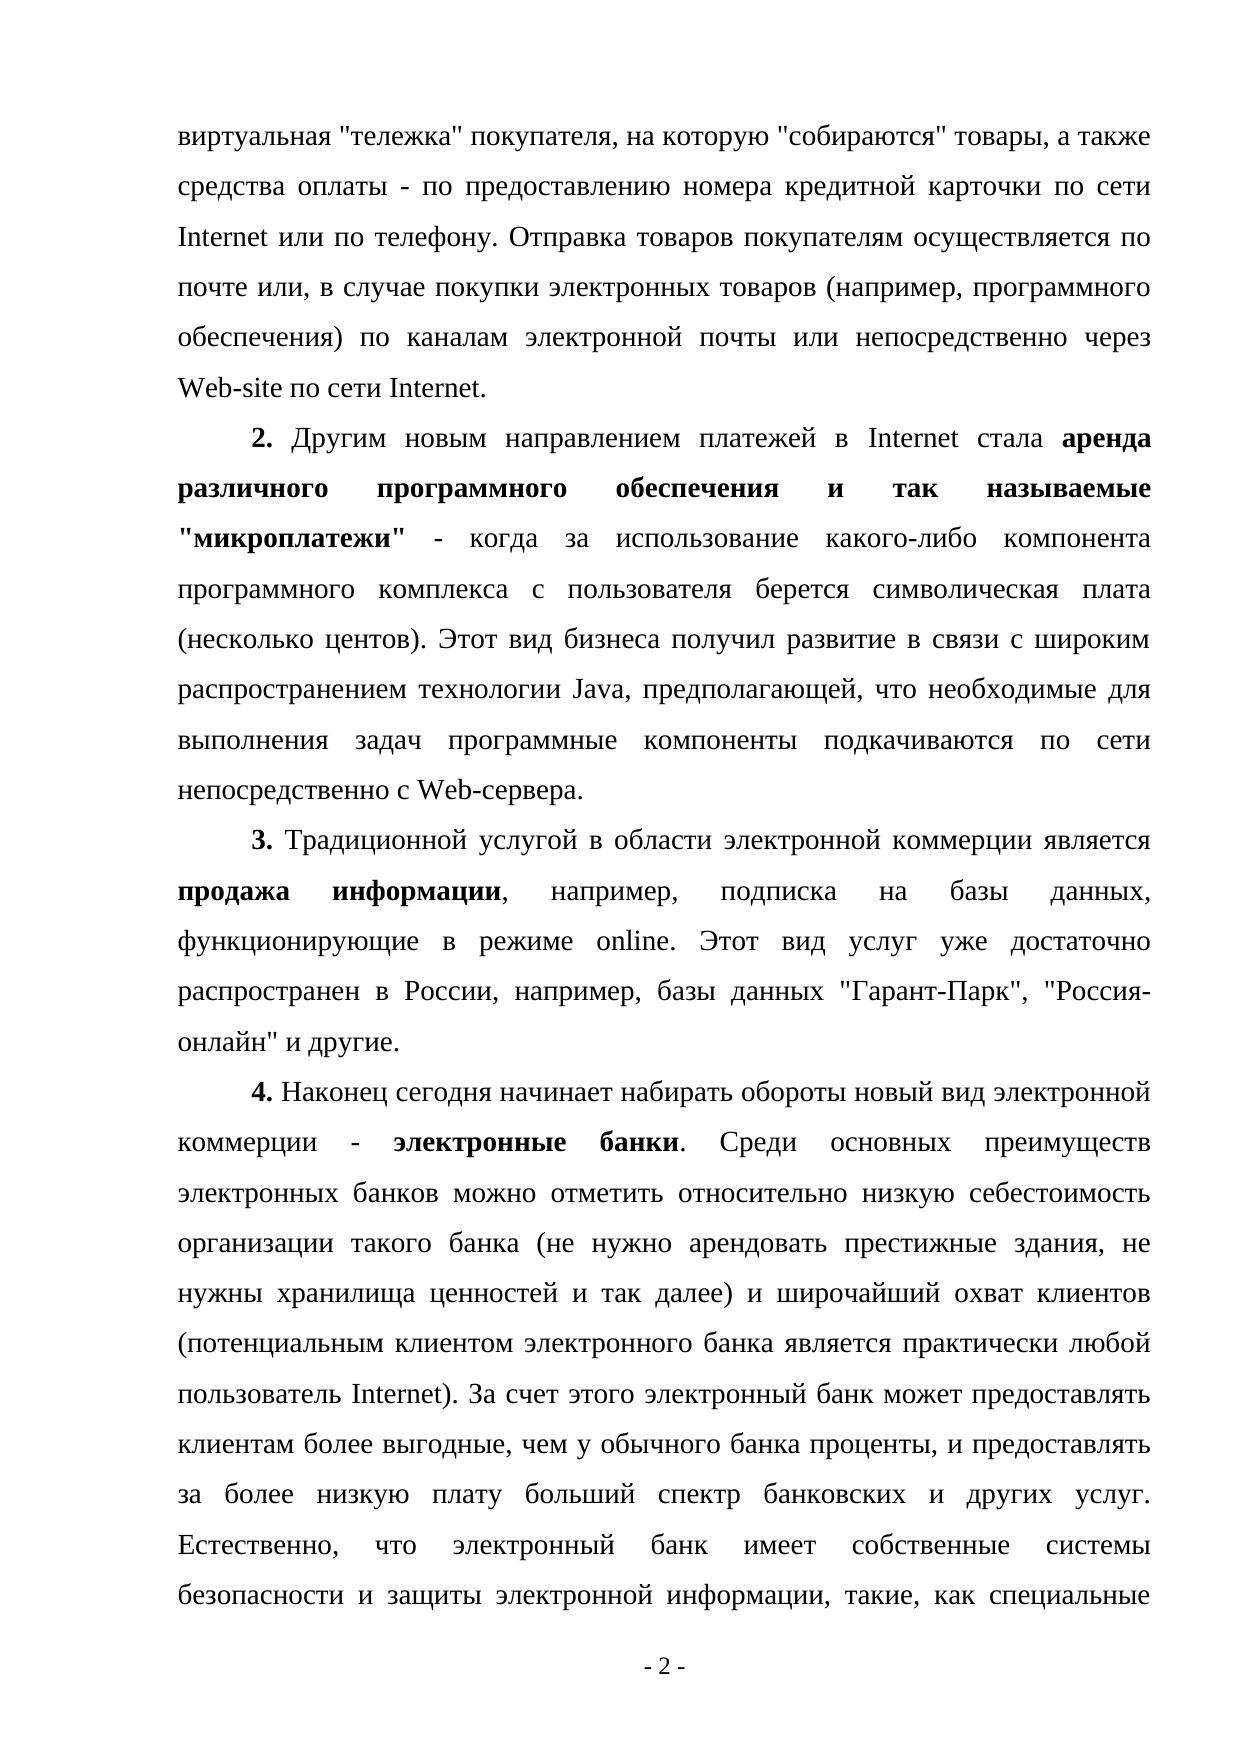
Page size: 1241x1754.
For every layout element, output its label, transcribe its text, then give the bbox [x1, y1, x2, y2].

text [177, 1074, 1152, 1611]
text 3. Традиционной услугой в области электронной коммерции является продажа информации, например, подписка на базы данных, функционирующие в режиме online. Этот вид услуг уже достаточно распространен в России, например, базы данных "Гарант-Парк", "Россия-онлайн" и другие. [177, 822, 1152, 1057]
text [177, 118, 1152, 403]
text 2. Другим новым направлением платежей в Internet стала аренда различного программного обеспечения и так называемые "микроплатежи" - когда за использование какого-либо компонента программного комплекса с пользователя берется символическая плата (несколько центов). Этот вид бизнеса получил развитие в связи с широким распространением технологии Java, предполагающей, что необходимые для выполнения задач программные компоненты подкачиваются по сети непосредственно с Web-сервера. [177, 420, 1152, 806]
